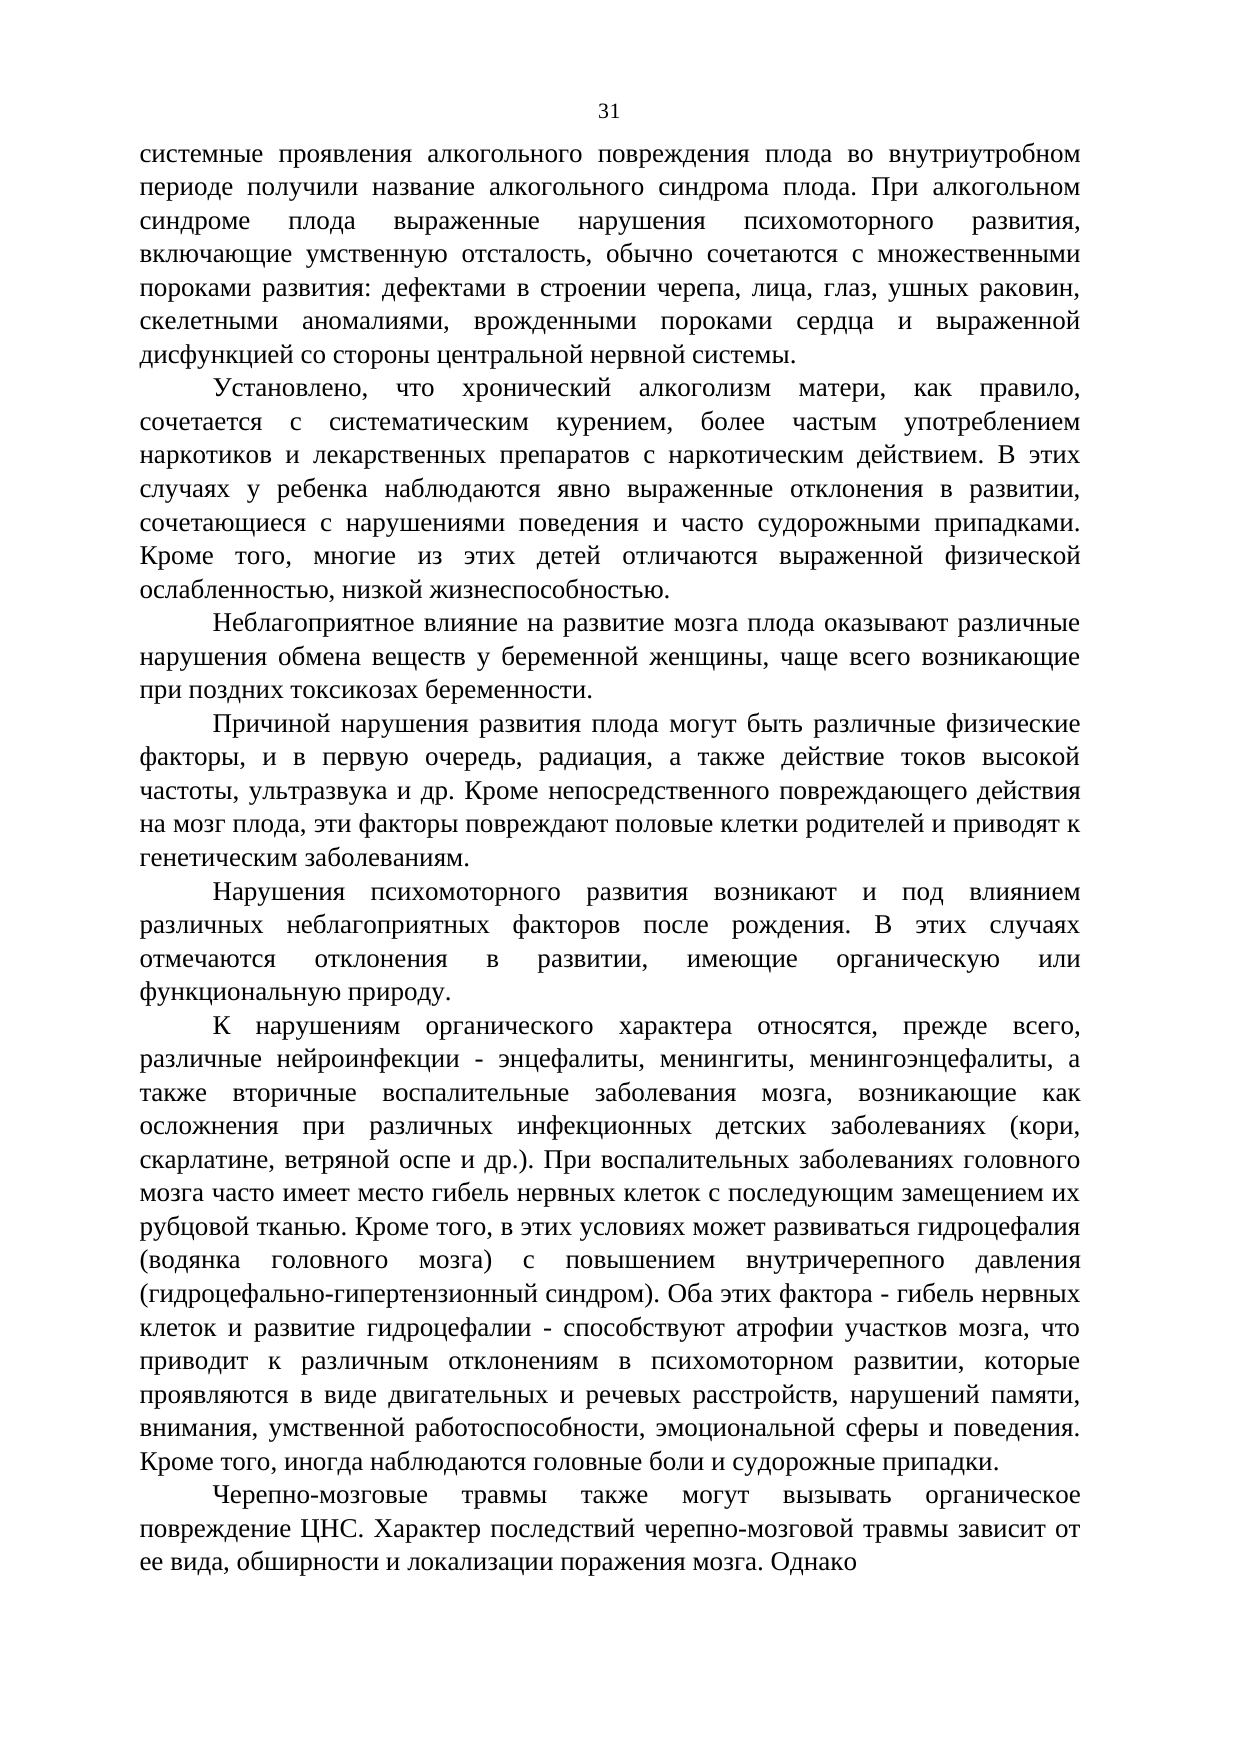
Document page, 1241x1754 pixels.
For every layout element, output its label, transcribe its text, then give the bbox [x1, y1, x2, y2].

text Черепно-мозговые травмы также могут вызывать органическое повреждение ЦНС. Характер последствий черепно-мозговой травмы зависит от ее вида, обширности и локализации поражения мозга. Однако [139, 1477, 1082, 1577]
text Нарушения психомоторного развития возникают и под влиянием различных неблагоприятных факторов после рождения. В этих случаях отмечаются отклонения в развитии, имеющие органическую или функциональную природу. [139, 873, 1082, 1007]
text К нарушениям органического характера относятся, прежде всего, различные нейроинфекции - энцефалиты, менингиты, менингоэнцефалиты, а также вторичные воспалительные заболевания мозга, возникающие как осложнения при различных инфекционных детских заболеваниях (кори, скарлатине, ветряной оспе и др.). При воспалительных заболеваниях головного мозга часто имеет место гибель нервных клеток с последующим замещением их рубцовой тканью. Кроме того, в этих условиях может развиваться гидроцефалия (водянка головного мозга) с повышением внутричерепного давления (гидроцефально-гипертензионный синдром). Оба этих фактора - гибель нервных клеток и развитие гидроцефалии - способствуют атрофии участков мозга, что приводит к различным отклонениям в психомоторном развитии, которые проявляются в виде двигательных и речевых расстройств, нарушений памяти, внимания, умственной работоспособности, эмоциональной сферы и поведения. Кроме того, иногда наблюдаются головные боли и судорожные припадки. [139, 1007, 1082, 1477]
text Установлено, что хронический алкоголизм матери, как правило, сочетается с систематическим курением, более частым употреблением наркотиков и лекарственных препаратов с наркотическим действием. В этих случаях у ребенка наблюдаются явно выраженные отклонения в развитии, сочетающиеся с нарушениями поведения и часто судорожными припадками. Кроме того, многие из этих детей отличаются выраженной физической ослабленностью, низкой жизнеспособностью. [139, 370, 1082, 605]
text Неблагоприятное влияние на развитие мозга плода оказывают различные нарушения обмена веществ у беременной женщины, чаще всего возникающие при поздних токсикозах беременности. [139, 605, 1082, 705]
text 31 [598, 101, 620, 122]
text Причиной нарушения развития плода могут быть различные физические факторы, и в первую очередь, радиация, а также действие токов высокой частоты, ультразвука и др. Кроме непосредственного повреждающего действия на мозг плода, эти факторы повреждают половые клетки родителей и приводят к генетическим заболеваниям. [139, 705, 1082, 873]
text системные проявления алкогольного повреждения плода во внутриутробном периоде получили название алкогольного синдрома плода. При алкогольном синдроме плода выраженные нарушения психомоторного развития, включающие умственную отсталость, обычно сочетаются с множественными пороками развития: дефектами в строении черепа, лица, глаз, ушных раковин, скелетными аномалиями, врожденными пороками сердца и выраженной дисфункцией со стороны центральной нервной системы. [139, 135, 1082, 370]
